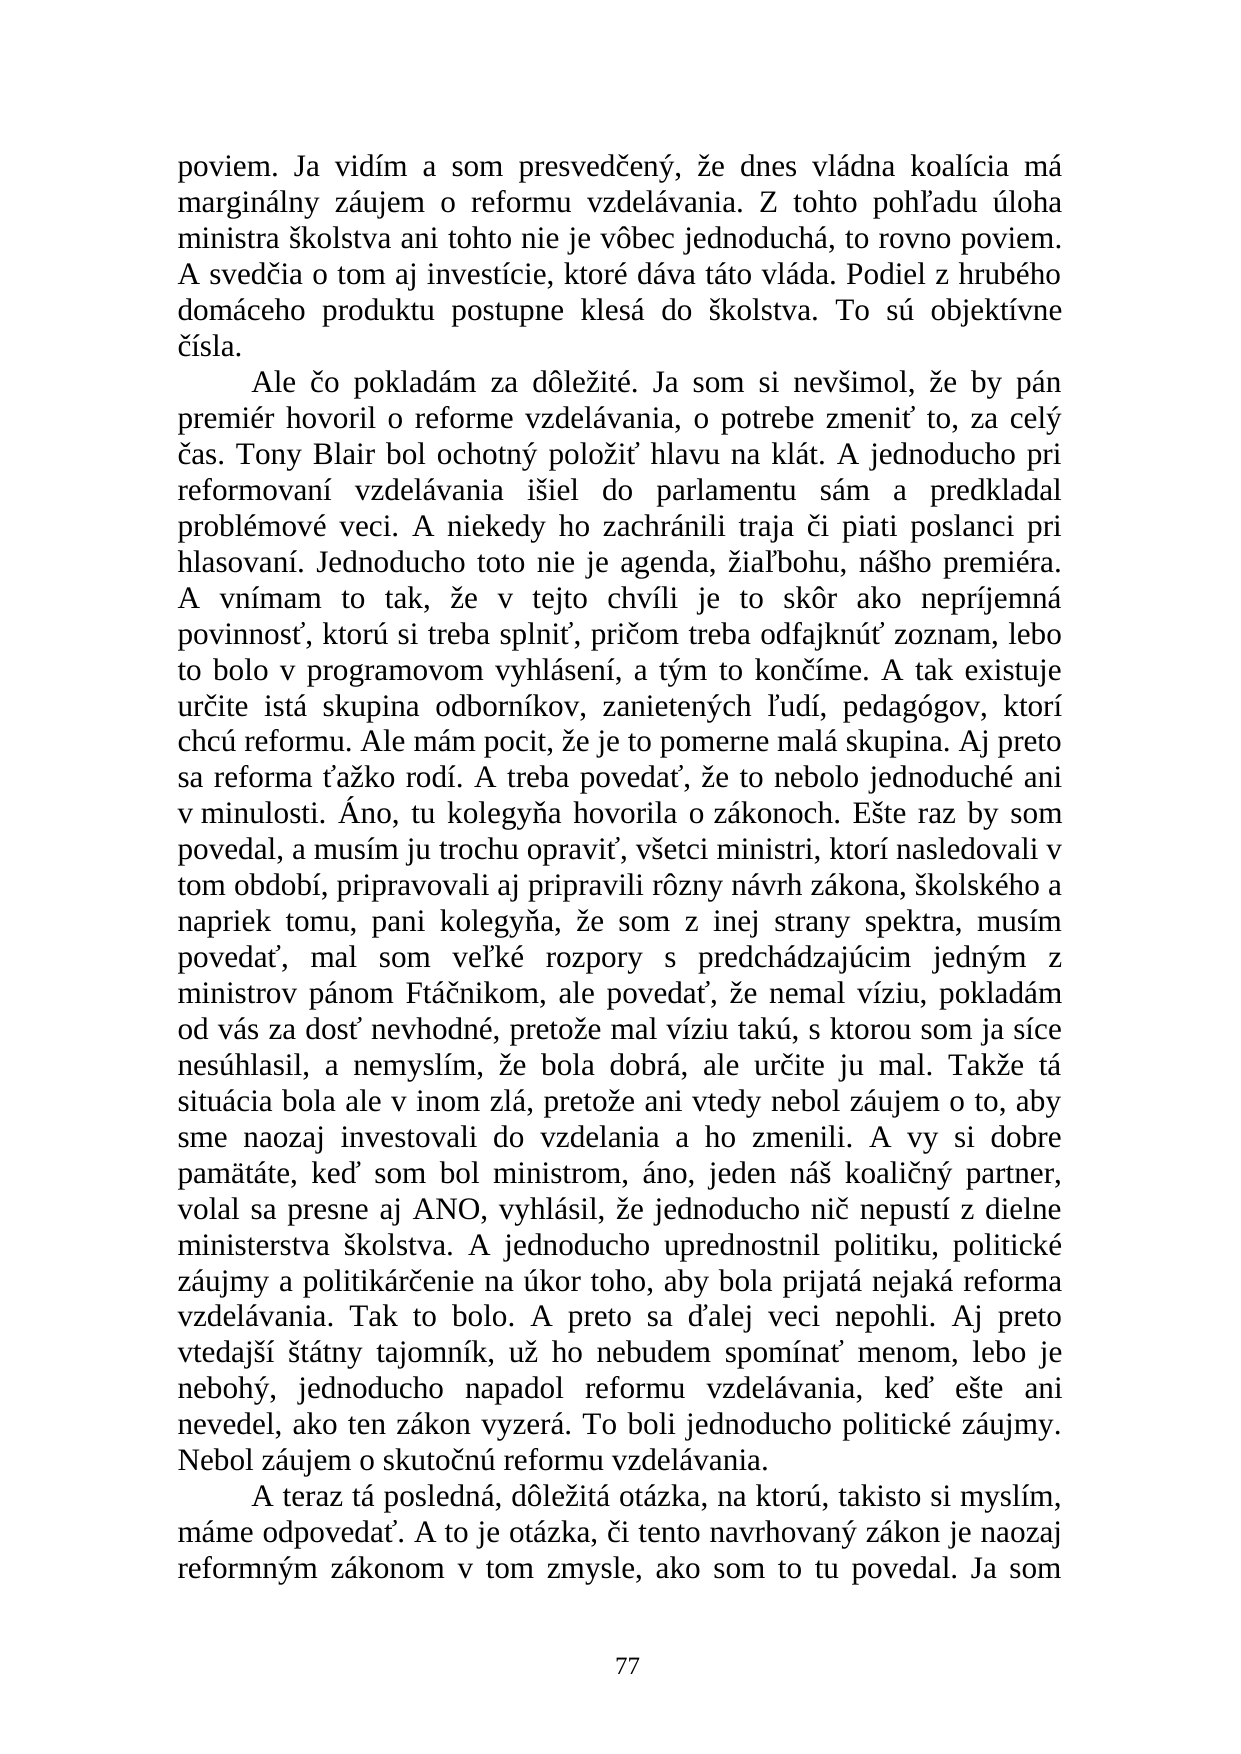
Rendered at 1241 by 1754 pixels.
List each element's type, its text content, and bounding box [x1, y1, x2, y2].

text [177, 1477, 1063, 1585]
text Ale čo pokladám za dôležité. Ja som si nevšimol, že by pán premiér hovoril o reforme vzdelávania, o potrebe zmeniť to, za celý čas. Tony Blair bol ochotný položiť hlavu na klát. A jednoducho pri reformovaní vzdelávania išiel do parlamentu sám a predkladal problémové veci. A niekedy ho zachránili traja či piati poslanci pri hlasovaní. Jednoducho toto nie je agenda, žiaľbohu, nášho premiéra. A vnímam to tak, že v tejto chvíli je to skôr ako nepríjemná povinnosť, ktorú si treba splniť, pričom treba odfajknúť zoznam, lebo to bolo v programovom vyhlásení, a tým to končíme. A tak existuje určite istá skupina odborníkov, zanietených ľudí, pedagógov, ktorí chcú reformu. Ale mám pocit, že je to pomerne malá skupina. Aj preto sa reforma ťažko rodí. A treba povedať, že to nebolo jednoduché ani v minulosti. Áno, tu kolegyňa hovorila o zákonoch. Ešte raz by som povedal, a musím ju trochu opraviť, všetci ministri, ktorí nasledovali v tom období, pripravovali aj pripravili rôzny návrh zákona, školského a napriek tomu, pani kolegyňa, že som z inej strany spektra, musím povedať, mal som veľké rozpory s predchádzajúcim jedným z ministrov pánom Ftáčnikom, ale povedať, že nemal víziu, pokladám od vás za dosť nevhodné, pretože mal víziu takú, s ktorou som ja síce nesúhlasil, a nemyslím, že bola dobrá, ale určite ju mal. Takže tá situácia bola ale v inom zlá, pretože ani vtedy nebol záujem o to, aby sme naozaj investovali do vzdelania a ho zmenili. A vy si dobre pamätáte, keď som bol ministrom, áno, jeden náš koaličný partner, volal sa presne aj ANO, vyhlásil, že jednoducho nič nepustí z dielne ministerstva školstva. A jednoducho uprednostnil politiku, politické záujmy a politikárčenie na úkor toho, aby bola prijatá nejaká reforma vzdelávania. Tak to bolo. A preto sa ďalej veci nepohli. Aj preto vtedajší štátny tajomník, už ho nebudem spomínať menom, lebo je nebohý, jednoducho napadol reformu vzdelávania, keď ešte ani nevedel, ako ten zákon vyzerá. To boli jednoducho politické záujmy. Nebol záujem o skutočnú reformu vzdelávania. [177, 363, 1063, 1477]
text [177, 148, 1063, 363]
